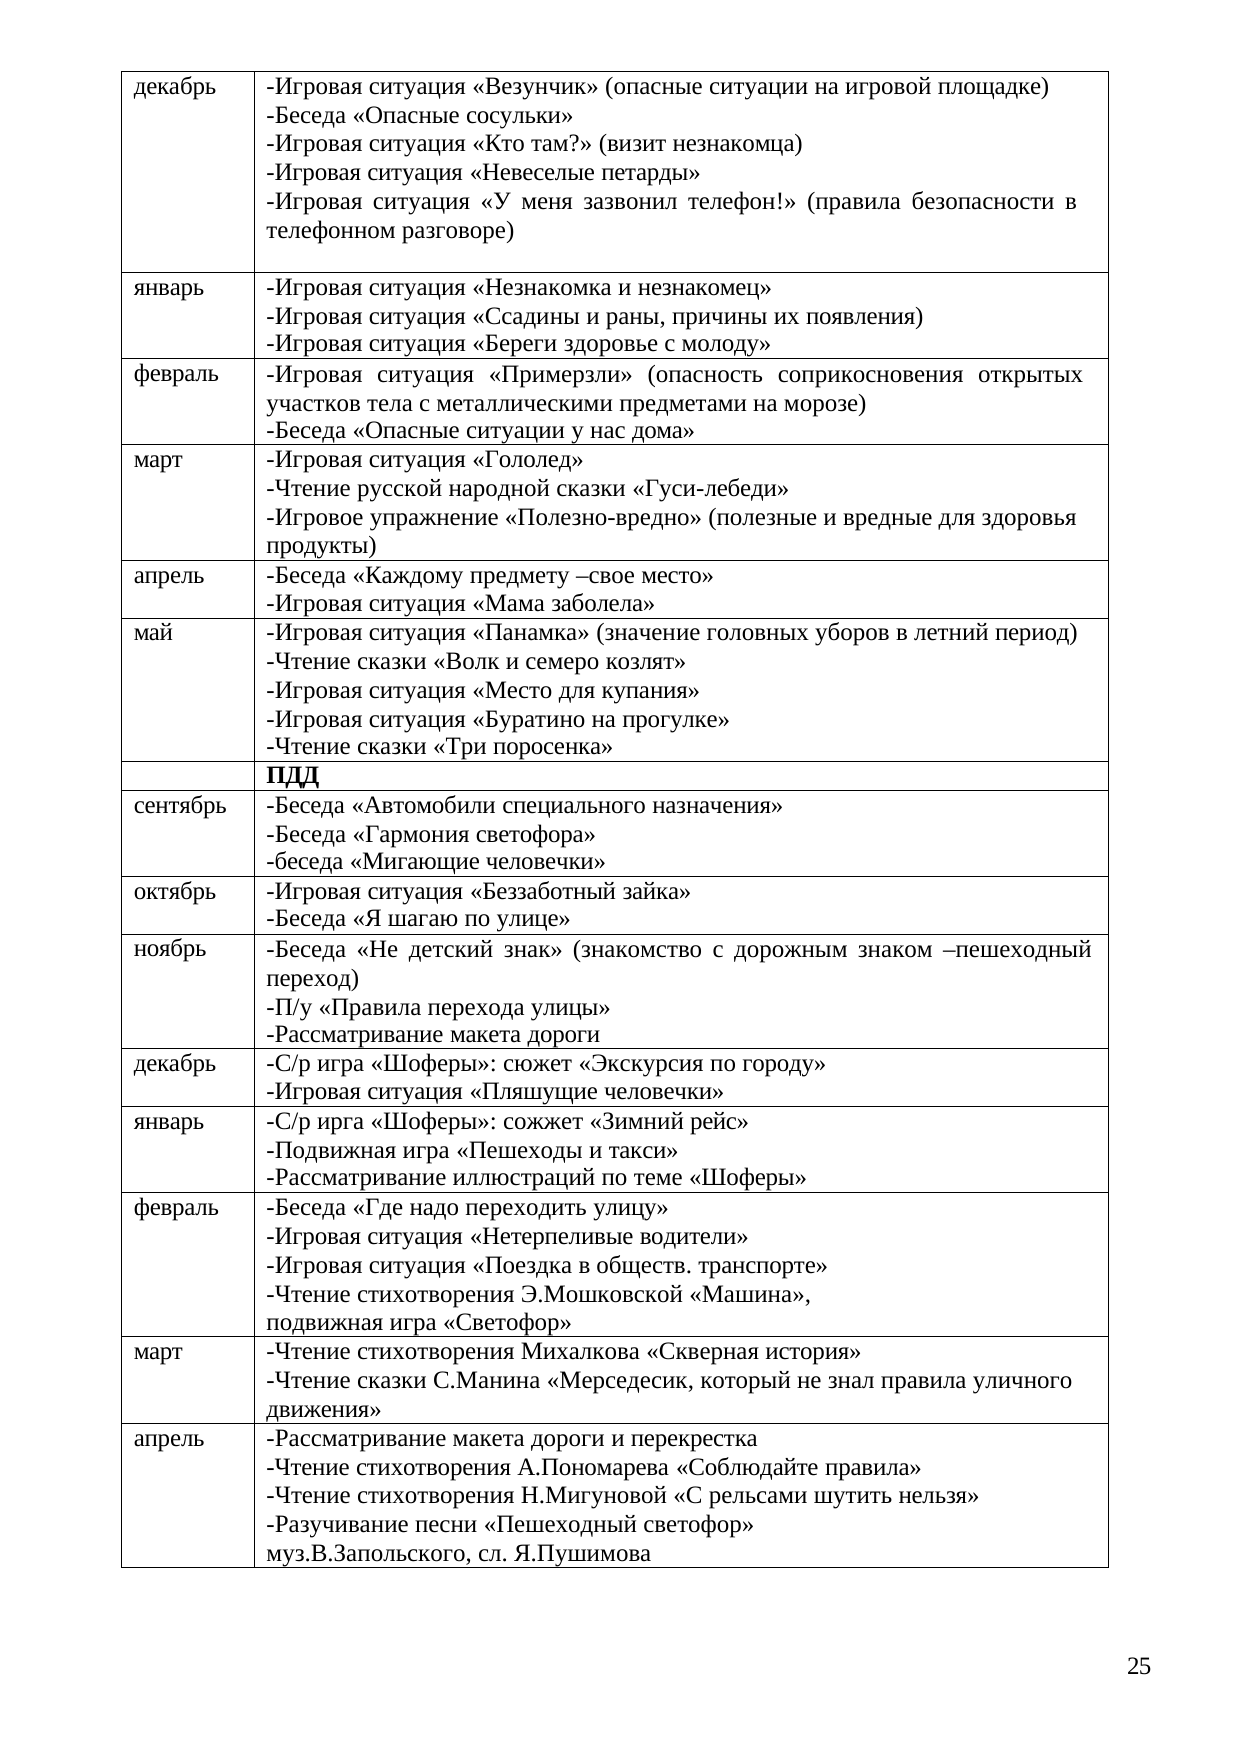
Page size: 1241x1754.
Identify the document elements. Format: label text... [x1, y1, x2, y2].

table_cell декабрь [122, 72, 254, 272]
table_cell апрель [122, 1424, 254, 1567]
table_cell ПДД [255, 762, 1108, 790]
table_cell апрель [122, 561, 254, 617]
table_cell ноябрь [122, 935, 254, 1048]
table_cell октябрь [122, 877, 254, 933]
table_cell -С/р игра «Шоферы»: сюжет «Экскурсия по городу» -Игровая ситуация «Пляшущие человечки» [255, 1049, 1108, 1106]
table_cell март [122, 445, 254, 560]
table_cell -Игровая ситуация «Панамка» (значение головных уборов в летний период) -Чтение сказки «Волк и семеро козлят» -Игровая ситуация «Место для купания» -Игровая ситуация «Буратино на прогулке» -Чтение сказки «Три поросенка» [255, 619, 1108, 761]
table_cell -Рассматривание макета дороги и перекрестка -Чтение стихотворения А.Пономарева «Соблюдайте правила» -Чтение стихотворения Н.Мигуновой «С рельсами шутить нельзя» -Разучивание песни «Пешеходный светофор» муз.В.Запольского, сл. Я.Пушимова [255, 1424, 1108, 1567]
table_cell май [122, 619, 254, 761]
table_cell сентябрь [122, 791, 254, 876]
table_cell март [122, 1337, 254, 1423]
table_cell -Игровая ситуация «Везунчик» (опасные ситуации на игровой площадке) -Беседа «Опасные сосульки» -Игровая ситуация «Кто там?» (визит незнакомца) -Игровая ситуация «Невеселые петарды» -Игровая ситуация «У меня зазвонил телефон!» (правила безопасности в телефонном разговоре) [255, 72, 1108, 272]
table_cell -Беседа «Автомобили специального назначения» -Беседа «Гармония светофора» -беседа «Мигающие человечки» [255, 791, 1108, 876]
table_cell -Беседа «Где надо переходить улицу» -Игровая ситуация «Нетерпеливые водители» -Игровая ситуация «Поездка в обществ. транспорте» -Чтение стихотворения Э.Мошковской «Машина», подвижная игра «Светофор» [255, 1193, 1108, 1336]
table_cell февраль [122, 359, 254, 444]
table_cell декабрь [122, 1049, 254, 1106]
table_cell -С/р ирга «Шоферы»: сожжет «Зимний рейс» -Подвижная игра «Пешеходы и такси» -Рассматривание иллюстраций по теме «Шоферы» [255, 1107, 1108, 1192]
table_cell -Игровая ситуация «Беззаботный зайка» -Беседа «Я шагаю по улице» [255, 877, 1108, 933]
table_cell -Беседа «Каждому предмету –свое место» -Игровая ситуация «Мама заболела» [255, 561, 1108, 617]
table_cell [122, 762, 254, 790]
table_cell -Беседа «Не детский знак» (знакомство с дорожным знаком –пешеходный переход) -П/у «Правила перехода улицы» -Рассматривание макета дороги [255, 935, 1108, 1048]
table_cell -Игровая ситуация «Примерзли» (опасность соприкосновения открытых участков тела с металлическими предметами на морозе) -Беседа «Опасные ситуации у нас дома» [255, 359, 1108, 444]
table_cell февраль [122, 1193, 254, 1336]
table_cell -Чтение стихотворения Михалкова «Скверная история» -Чтение сказки С.Манина «Мерседесик, который не знал правила уличного движения» [255, 1337, 1108, 1423]
table_cell -Игровая ситуация «Незнакомка и незнакомец» -Игровая ситуация «Ссадины и раны, причины их появления) -Игровая ситуация «Береги здоровье с молоду» [255, 273, 1108, 358]
table_cell -Игровая ситуация «Гололед» -Чтение русской народной сказки «Гуси-лебеди» -Игровое упражнение «Полезно-вредно» (полезные и вредные для здоровья продукты) [255, 445, 1108, 560]
table_cell январь [122, 1107, 254, 1192]
table_cell январь [122, 273, 254, 358]
